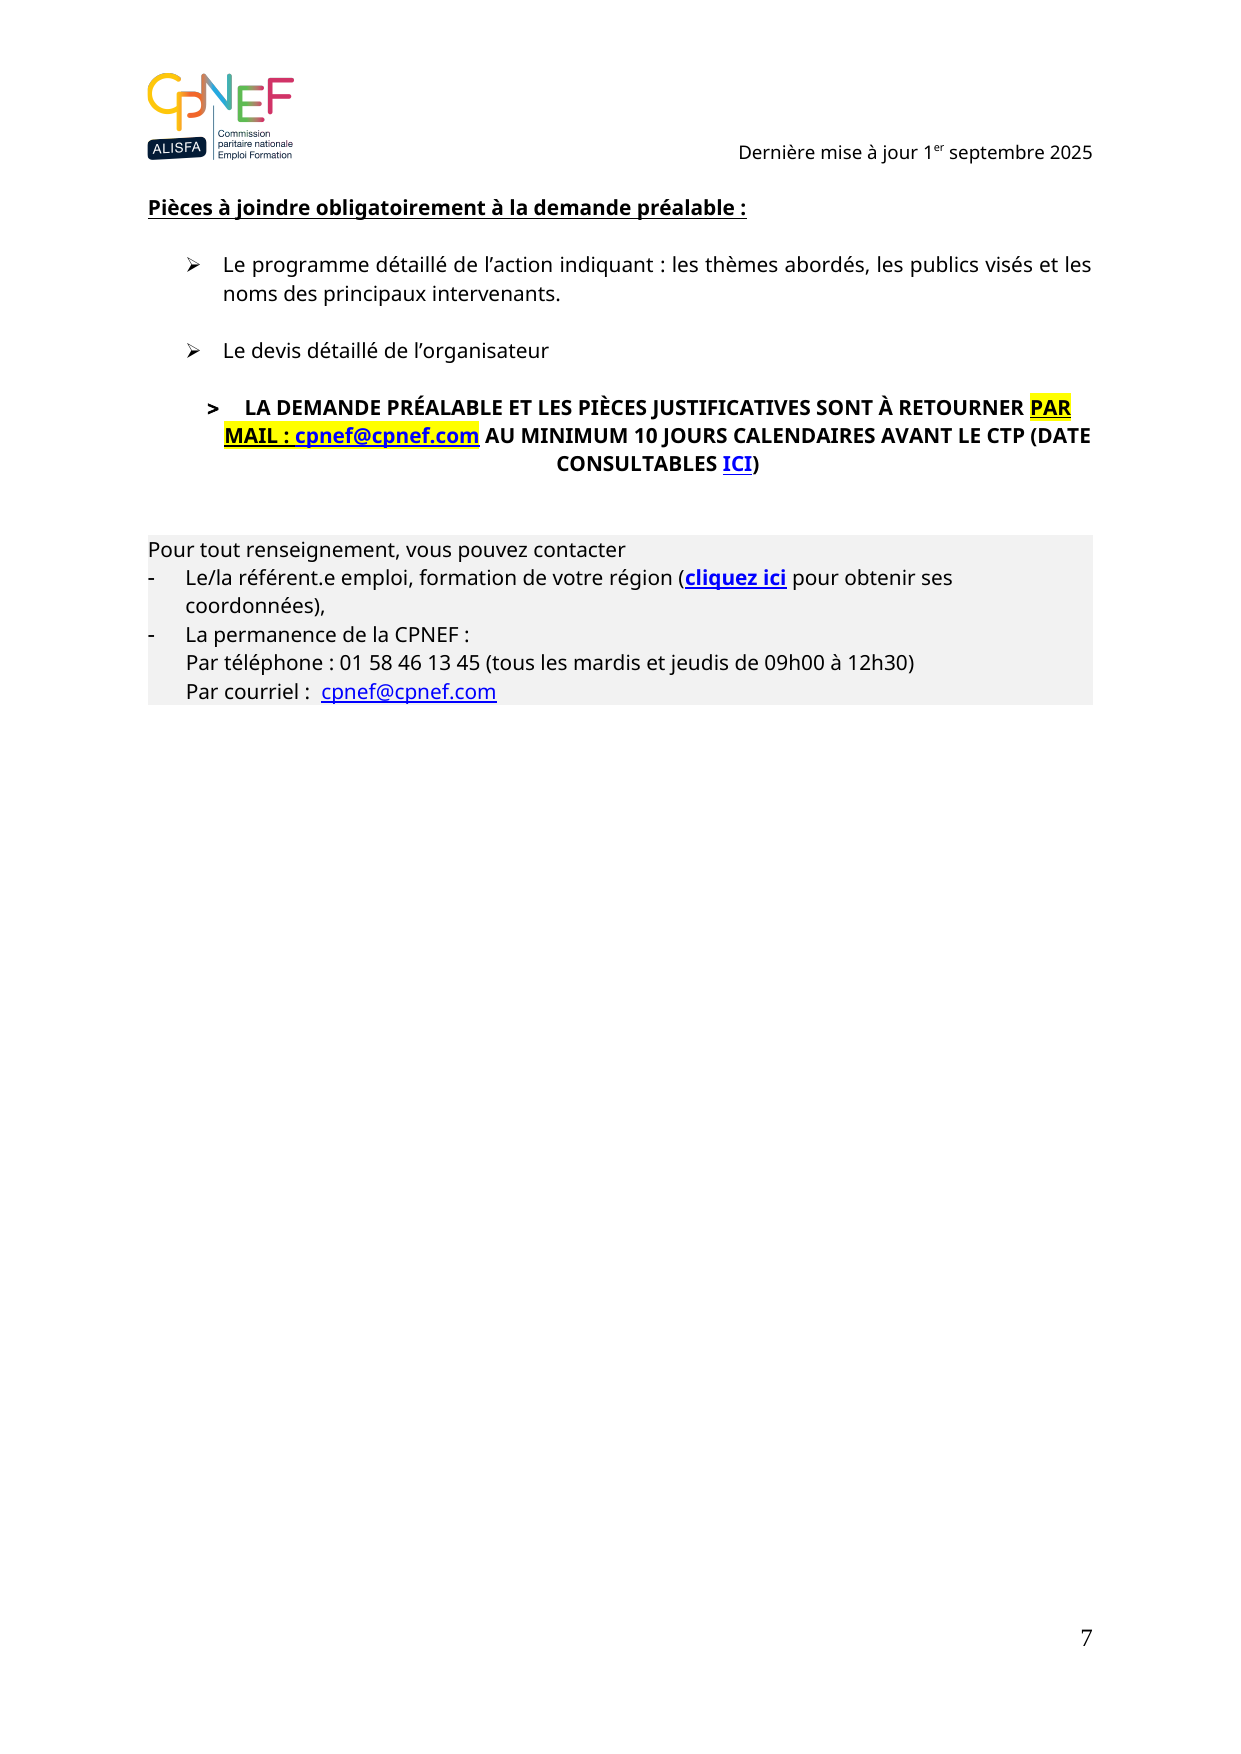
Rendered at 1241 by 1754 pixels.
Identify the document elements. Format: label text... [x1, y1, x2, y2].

list Le programme détaillé de l’action indiquant : les thèmes abordés, les publics visés et les noms des principaux intervenants. [185, 250, 1093, 307]
text Par téléphone : 01 58 46 13 45 (tous les mardis et jeudis de 09h00 à 12h30) [148, 648, 1093, 677]
text Pour tout renseignement, vous pouvez contacter [148, 535, 1093, 563]
list Le/la référent.e emploi, formation de votre région (cliquez ici pour obtenir ses coordonnées), [148, 563, 1093, 620]
picture [147, 73, 294, 160]
text Par courriel : cpnef@cpnef.com [148, 677, 1093, 705]
list Le devis détaillé de l’organisateur [185, 336, 1093, 364]
list LA DEMANDE PRÉALABLE ET LES PIÈCES JUSTIFICATIVES SONT À RETOURNER PAR MAIL : cpnef@cpnef.com AU MINIMUM 10 JOURS CALENDAIRES AVANT LE CTP (DATE CONSULTABLES ICI) [185, 393, 1093, 478]
list La permanence de la CPNEF : [148, 620, 1093, 648]
text Pièces à joindre obligatoirement à la demande préalable : [148, 193, 1093, 222]
